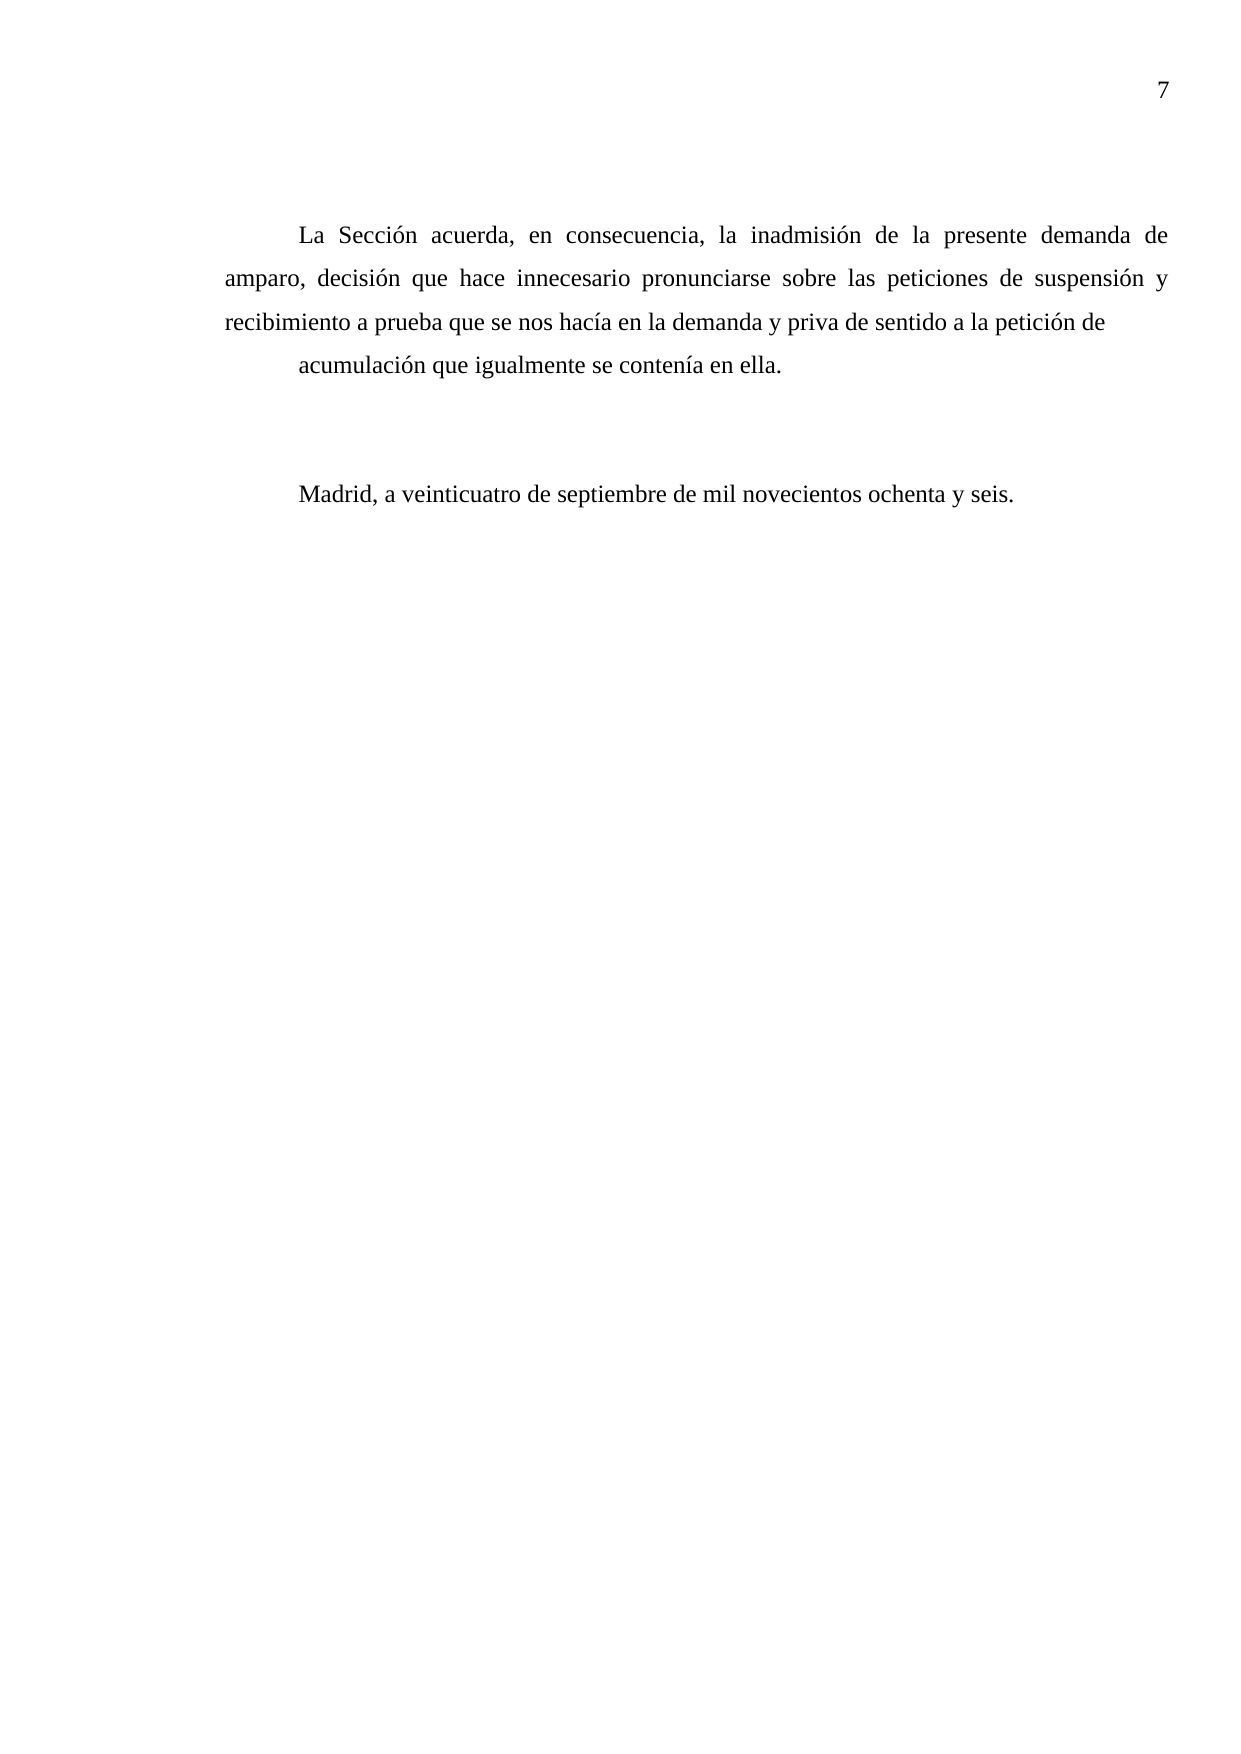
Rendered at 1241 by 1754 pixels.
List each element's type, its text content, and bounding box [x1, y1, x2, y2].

text La Sección acuerda, en consecuencia, la inadmisión de la presente demanda de amparo, decisión que hace innecesario pronunciarse sobre las peticiones de suspensión y recibimiento a prueba que se nos hacía en la demanda y priva de sentido a la petición de [224, 220, 1169, 335]
text Madrid, a veinticuatro de septiembre de mil novecientos ochenta y seis. [224, 479, 1169, 508]
text acumulación que igualmente se contenía en ella. [224, 350, 1169, 378]
